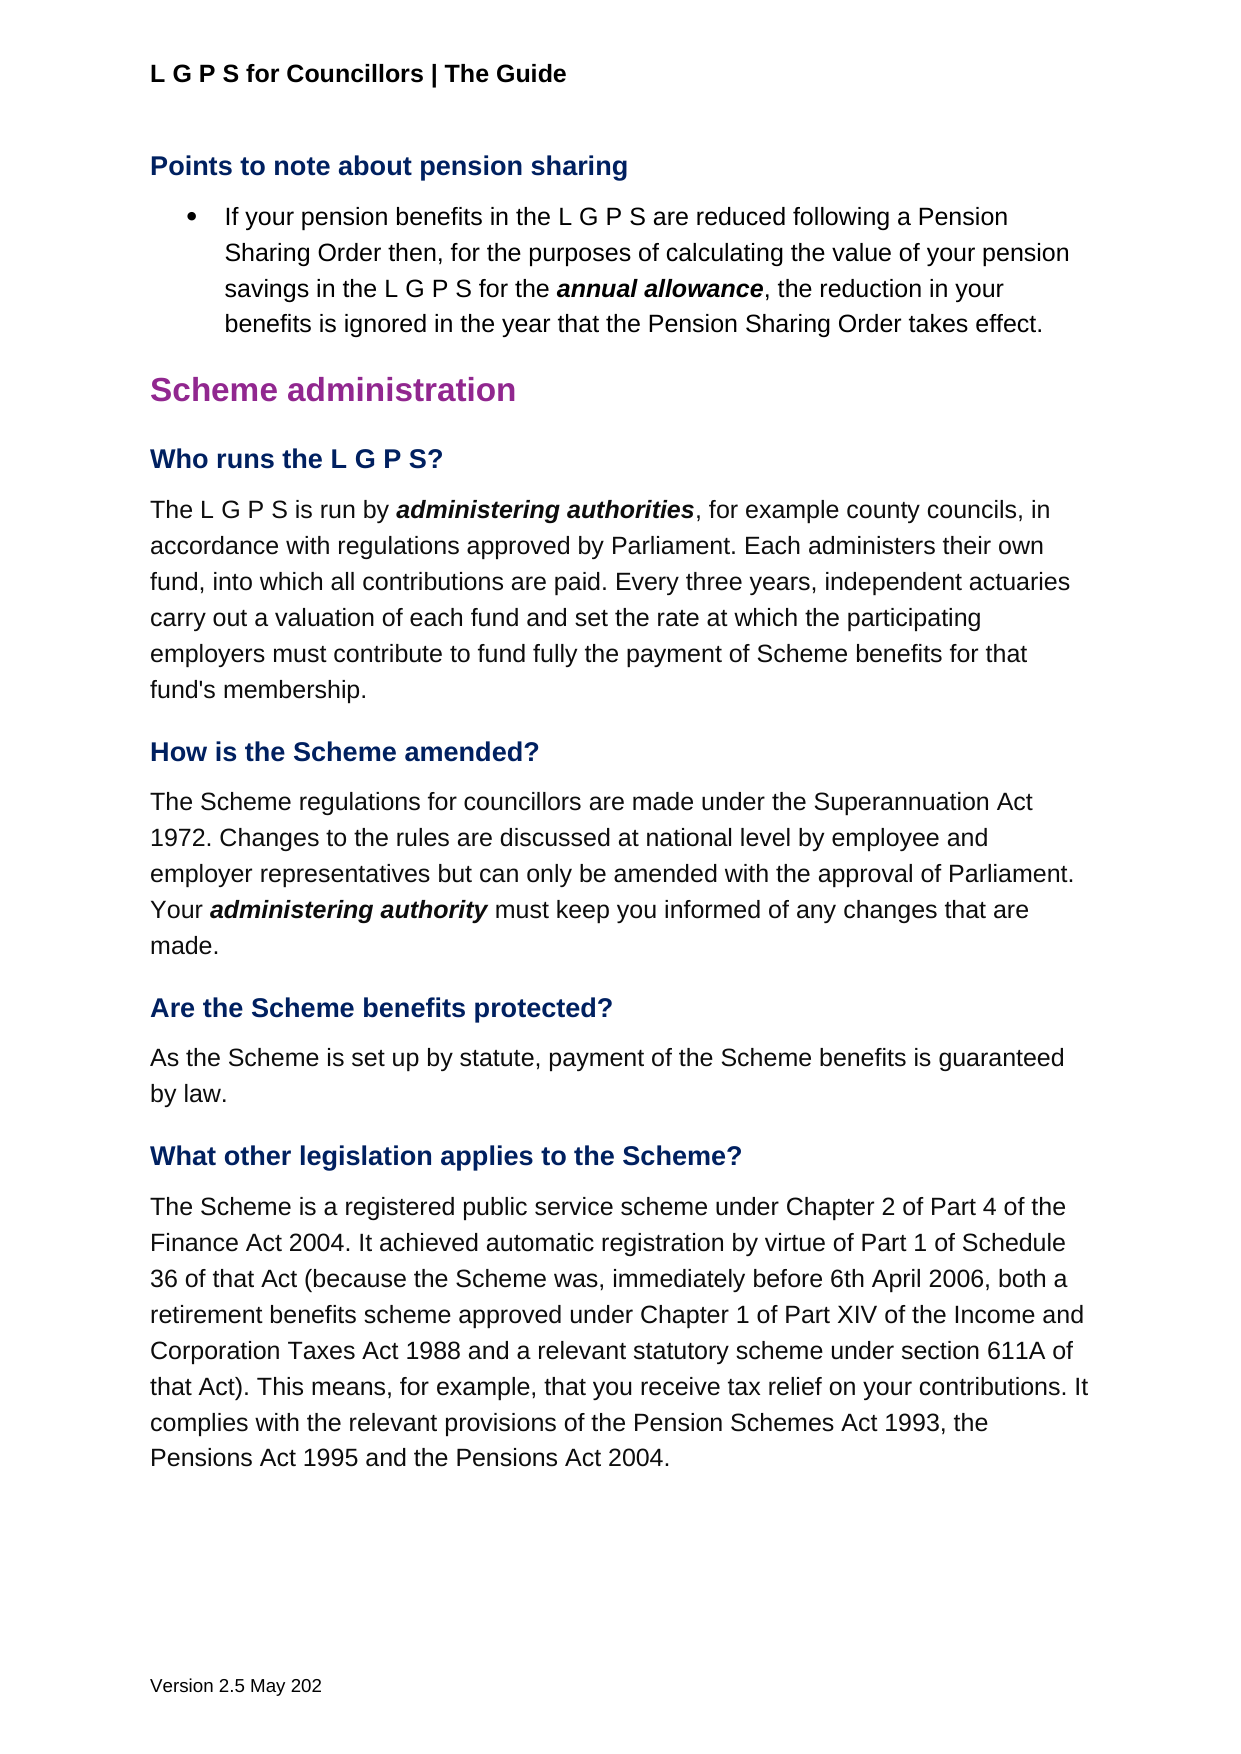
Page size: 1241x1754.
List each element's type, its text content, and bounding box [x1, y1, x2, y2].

subtitle How is the Scheme amended? [150, 736, 1090, 767]
text As the Scheme is set up by statute, payment of the Scheme benefits is guaranteed by law. [150, 1043, 1090, 1108]
text The L G P S is run by administering authorities, for example county councils, in accordance with regulations approved by Parliament. Each administers their own fund, into which all contributions are paid. Every three years, independent actuaries carry out a valuation of each fund and set the rate at which the participating employers must contribute to fund fully the payment of Scheme benefits for that fund's membership. [150, 495, 1090, 703]
subtitle Who runs the L G P S? [150, 443, 1090, 475]
subtitle Scheme administration [150, 370, 1090, 409]
subtitle Are the Scheme benefits protected? [150, 992, 1090, 1023]
list If your pension benefits in the L G P S are reduced following a Pension Sharing Order then, for the purposes of calculating the value of your pension savings in the L G P S for the annual allowance, the reduction in your benefits is ignored in the year that the Pension Sharing Order takes effect. [187, 202, 1090, 338]
subtitle What other legislation applies to the Scheme? [150, 1140, 1090, 1172]
text The Scheme regulations for councillors are made under the Superannuation Act 1972. Changes to the rules are discussed at national level by employee and employer representatives but can only be amended with the approval of Parliament. Your administering authority must keep you informed of any changes that are made. [150, 787, 1090, 960]
text The Scheme is a registered public service scheme under Chapter 2 of Part 4 of the Finance Act 2004. It achieved automatic registration by virtue of Part 1 of Schedule 36 of that Act (because the Scheme was, immediately before 6th April 2006, both a retirement benefits scheme approved under Chapter 1 of Part XIV of the Income and Corporation Taxes Act 1988 and a relevant statutory scheme under section 611A of that Act). This means, for example, that you receive tax relief on your contributions. It complies with the relevant provisions of the Pension Schemes Act 1993, the Pensions Act 1995 and the Pensions Act 2004. [150, 1192, 1090, 1472]
subtitle Points to note about pension sharing [150, 150, 1090, 181]
